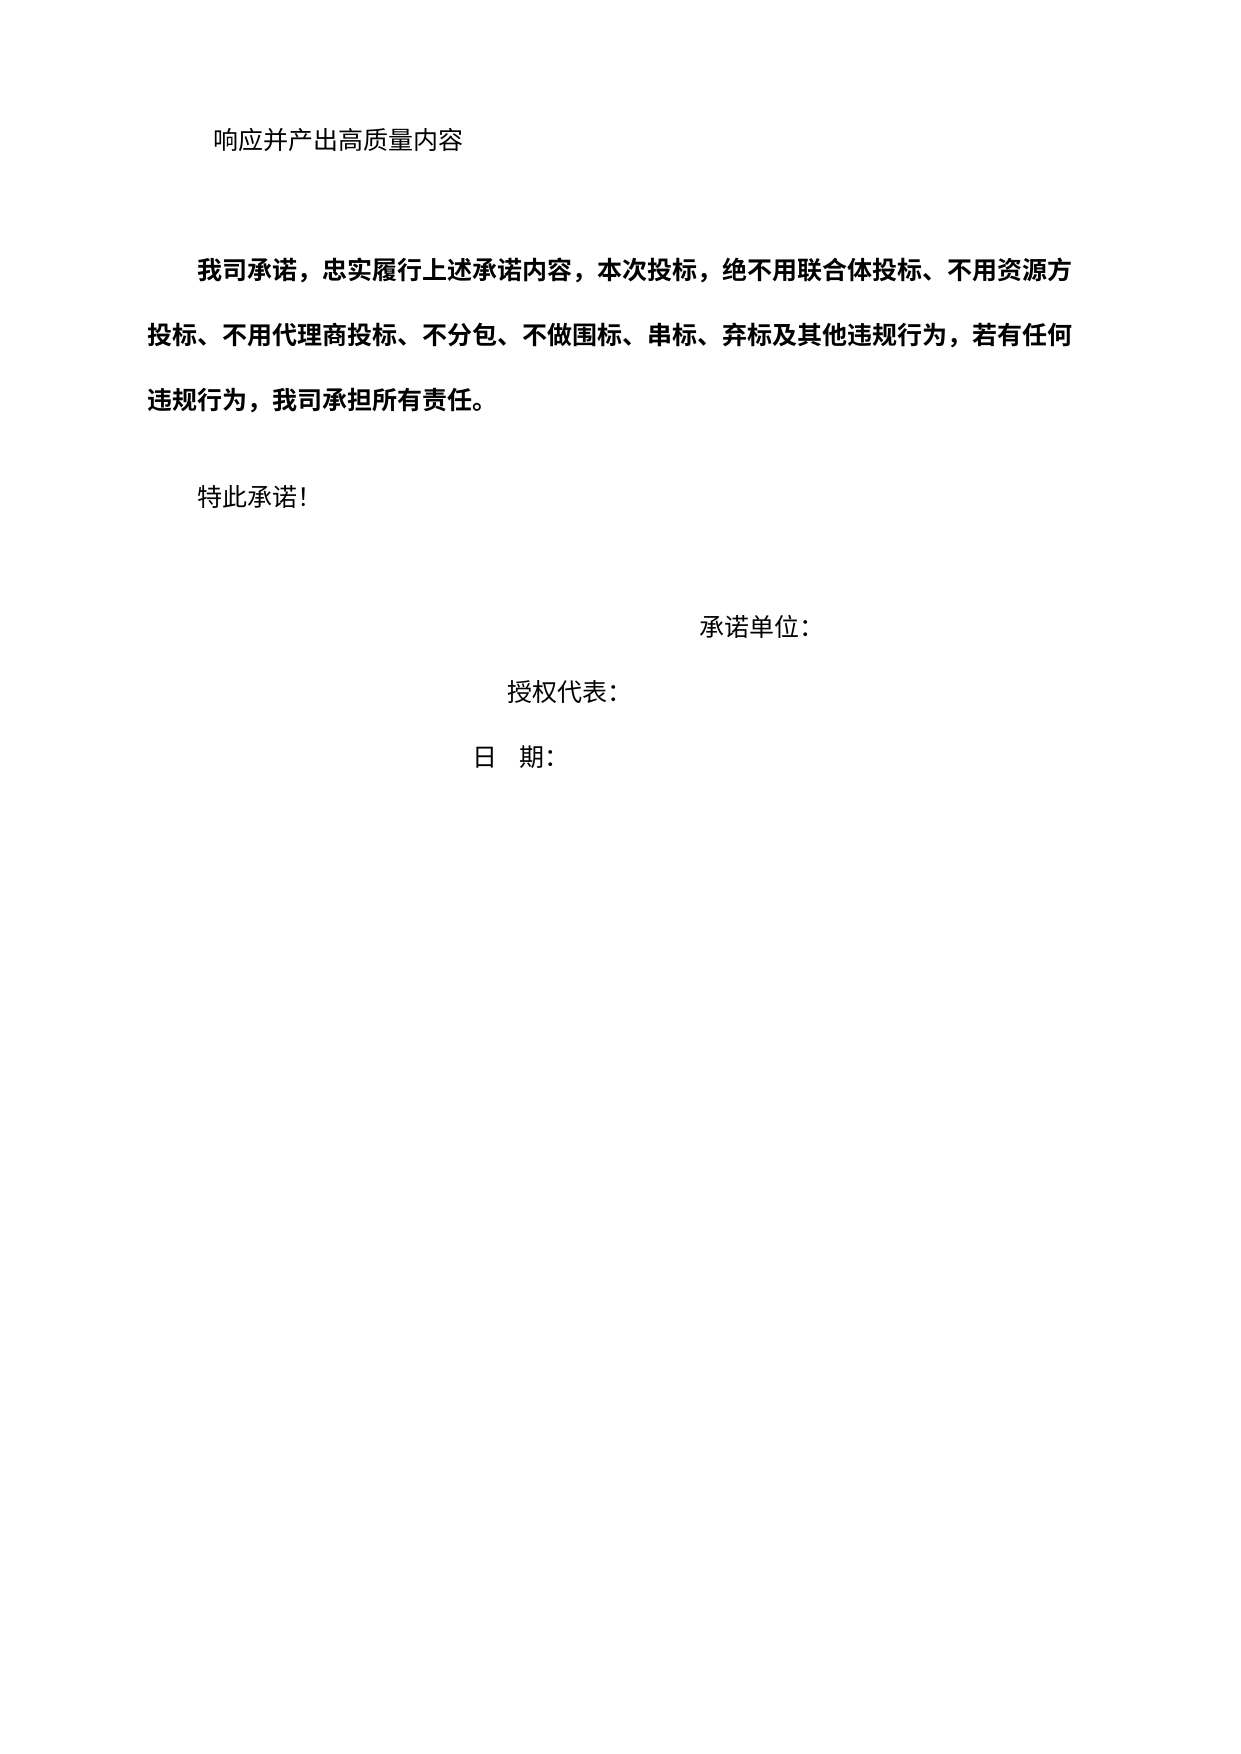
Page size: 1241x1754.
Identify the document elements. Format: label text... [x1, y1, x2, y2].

list 承诺单位： [222, 593, 1093, 658]
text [213, 106, 1093, 171]
text 我司承诺，忠实履行上述承诺内容，本次投标，绝不用联合体投标、不用资源方投标、不用代理商投标、不分包、不做围标、串标、弃标及其他违规行为，若有任何违规行为，我司承担所有责任。 [148, 236, 1093, 431]
list 授权代表： [222, 658, 1093, 723]
text 特此承诺！ [148, 463, 1093, 528]
text 日 期： [148, 723, 1093, 788]
